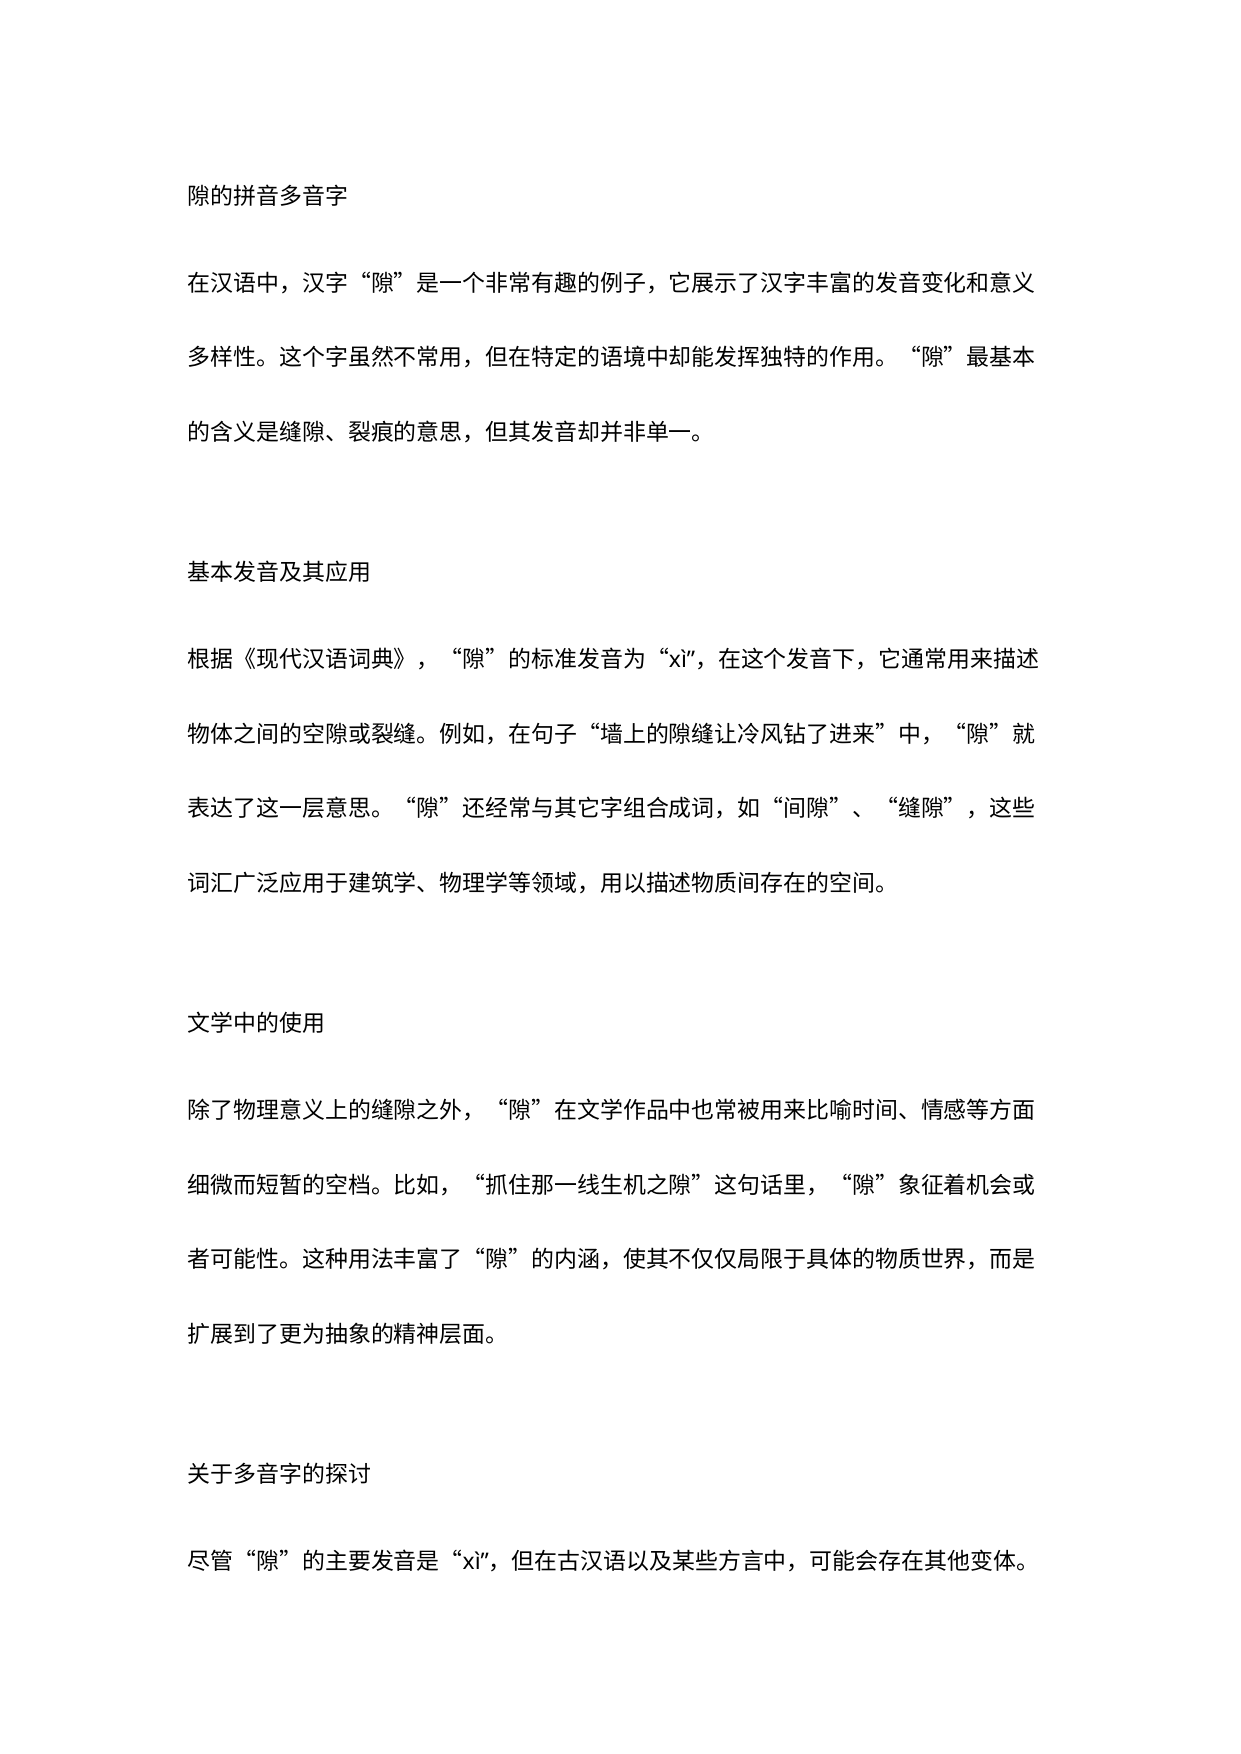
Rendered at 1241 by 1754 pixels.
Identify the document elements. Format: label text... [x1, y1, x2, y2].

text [187, 1527, 1053, 1592]
text 基本发音及其应用 [187, 538, 1053, 603]
text 根据《现代汉语词典》，“隙”的标准发音为“xì”，在这个发音下，它通常用来描述物体之间的空隙或裂缝。例如，在句子“墙上的隙缝让冷风钻了进来”中，“隙”就表达了这一层意思。“隙”还经常与其它字组合成词，如“间隙”、“缝隙”，这些词汇广泛应用于建筑学、物理学等领域，用以描述物质间存在的空间。 [187, 625, 1053, 914]
text 除了物理意义上的缝隙之外，“隙”在文学作品中也常被用来比喻时间、情感等方面细微而短暂的空档。比如，“抓住那一线生机之隙”这句话里，“隙”象征着机会或者可能性。这种用法丰富了“隙”的内涵，使其不仅仅局限于具体的物质世界，而是扩展到了更为抽象的精神层面。 [187, 1076, 1053, 1365]
text 关于多音字的探讨 [187, 1440, 1053, 1505]
text 文学中的使用 [187, 989, 1053, 1054]
text 在汉语中，汉字“隙”是一个非常有趣的例子，它展示了汉字丰富的发音变化和意义多样性。这个字虽然不常用，但在特定的语境中却能发挥独特的作用。“隙”最基本的含义是缝隙、裂痕的意思，但其发音却并非单一。 [187, 248, 1053, 463]
text 隙的拼音多音字 [187, 162, 1053, 227]
